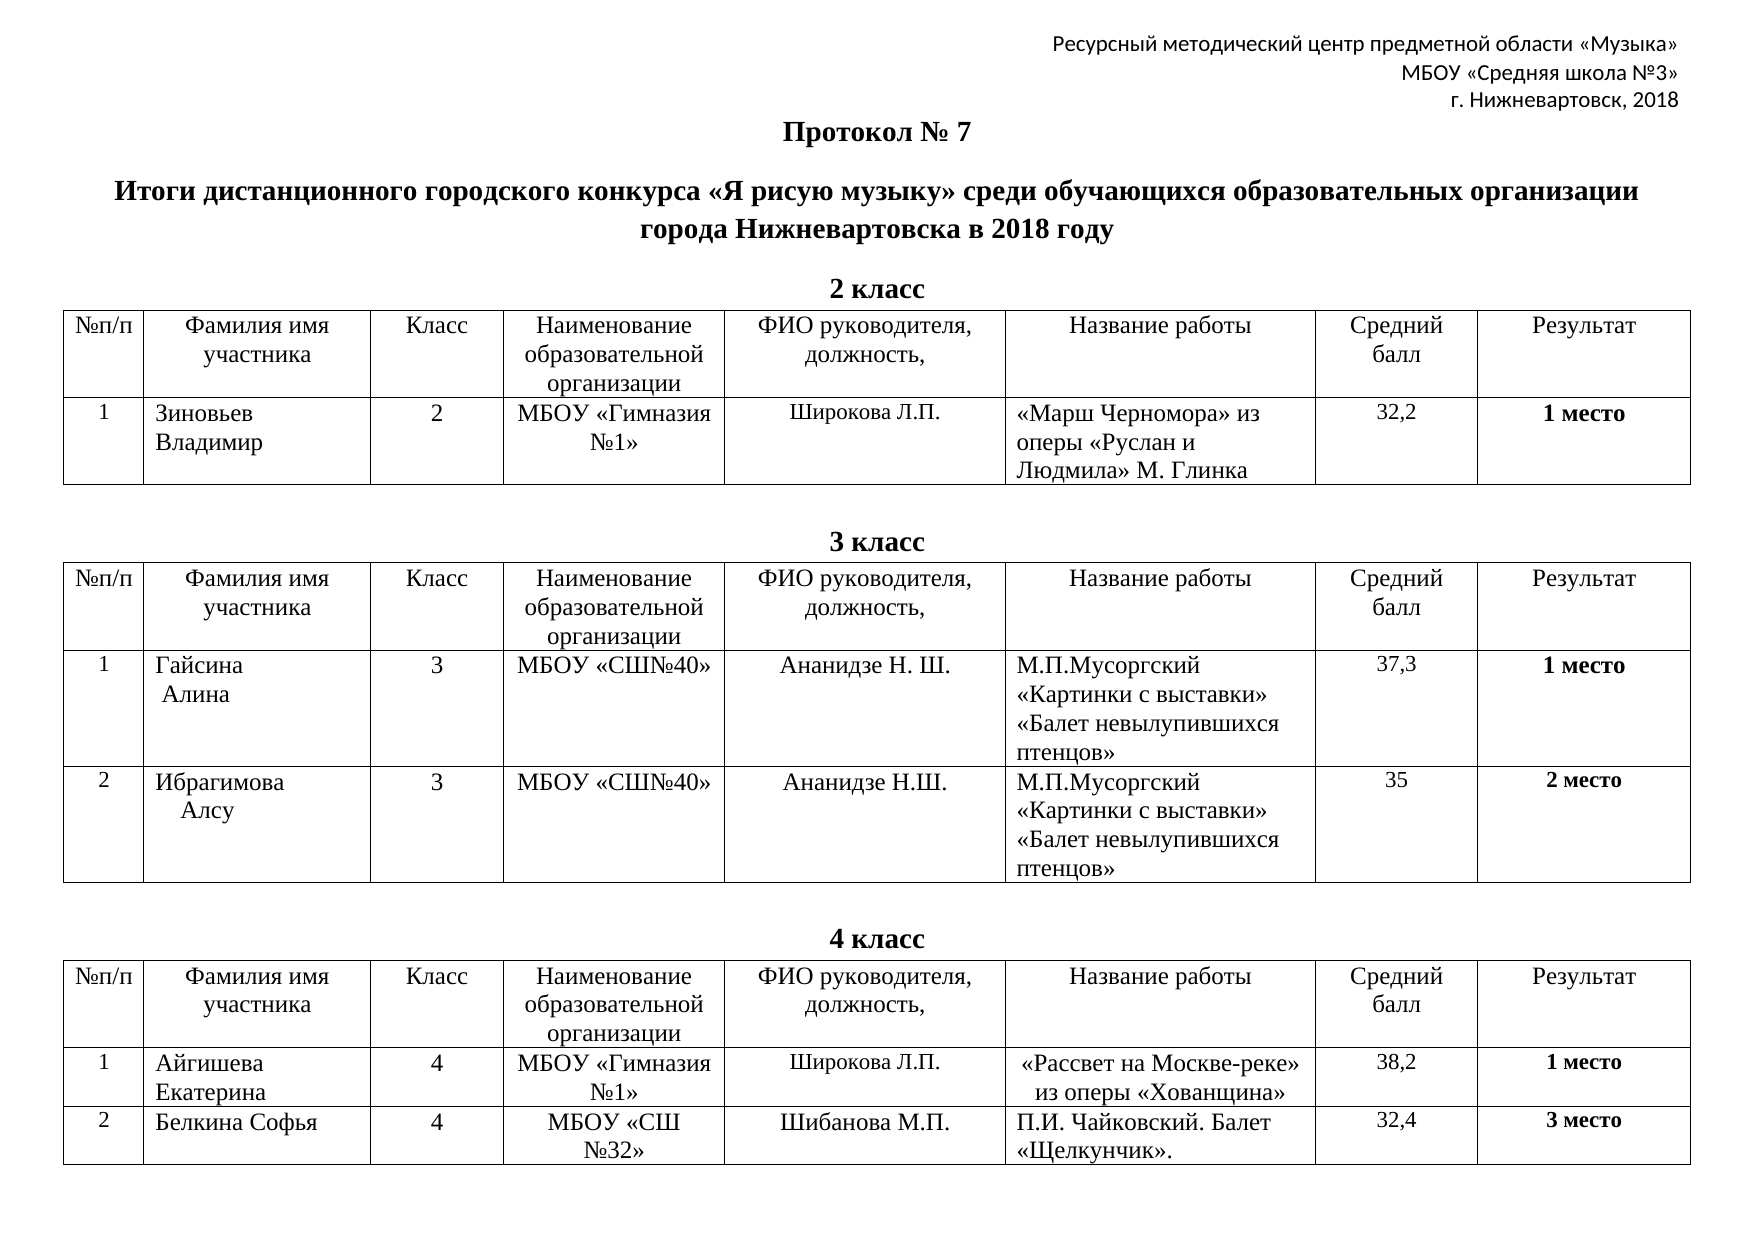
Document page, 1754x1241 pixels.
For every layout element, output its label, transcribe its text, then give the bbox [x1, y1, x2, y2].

table_header Название работы [1006, 961, 1315, 1047]
table_header Наименование образовательной организации [504, 961, 724, 1047]
table_header Наименование образовательной организации [504, 311, 724, 397]
table_cell Широкова Л.П. [725, 398, 1005, 484]
table_cell 2 [64, 767, 143, 882]
table_header Средний балл [1316, 563, 1477, 649]
text 3 класс [75, 524, 1679, 557]
table_cell «Марш Черномора» из оперы «Руслан и Людмила» М. Глинка [1006, 398, 1315, 484]
table_cell Шибанова М.П. [725, 1107, 1005, 1164]
table_cell 3 [371, 651, 503, 766]
table_header №п/п [64, 563, 143, 649]
table_header ФИО руководителя, должность, [725, 311, 1005, 397]
table_cell Ананидзе Н. Ш. [725, 651, 1005, 766]
table_header Результат [1478, 563, 1690, 649]
text Итоги дистанционного городского конкурса «Я рисую музыку» среди обучающихся образовательных организации города Нижневартовска в 2018 году [75, 173, 1679, 245]
text Протокол № 7 [75, 114, 1679, 147]
table_cell МБОУ «СШ №32» [504, 1107, 724, 1164]
table_header ФИО руководителя, должность, [725, 961, 1005, 1047]
table_header Фамилия имя участника [144, 311, 370, 397]
table_header Наименование образовательной организации [504, 563, 724, 649]
table_header №п/п [64, 311, 143, 397]
table_cell Айгишева Екатерина [144, 1048, 370, 1106]
table_cell МБОУ «Гимназия №1» [504, 1048, 724, 1106]
text 2 класс [75, 271, 1679, 304]
table_cell МБОУ «СШ№40» [504, 651, 724, 766]
table_header Название работы [1006, 311, 1315, 397]
table_cell Широкова Л.П. [725, 1048, 1005, 1106]
table_cell 2 [371, 398, 503, 484]
table_cell 2 место [1478, 767, 1690, 882]
table_header Средний балл [1316, 311, 1477, 397]
table_header Название работы [1006, 563, 1315, 649]
table_cell МБОУ «СШ№40» [504, 767, 724, 882]
table_cell «Рассвет на Москве-реке» из оперы «Хованщина» [1006, 1048, 1315, 1106]
table_cell П.И. Чайковский. Балет «Щелкунчик». [1006, 1107, 1315, 1164]
table_cell 37,3 [1316, 651, 1477, 766]
table_cell 4 [371, 1107, 503, 1164]
table_header Результат [1478, 961, 1690, 1047]
table_cell 1 место [1478, 398, 1690, 484]
table_cell 38,2 [1316, 1048, 1477, 1106]
table_cell М.П.Мусоргский «Картинки с выставки» «Балет невылупившихся птенцов» [1006, 767, 1315, 882]
table_cell 35 [1316, 767, 1477, 882]
table_cell МБОУ «Гимназия №1» [504, 398, 724, 484]
table_header Класс [371, 311, 503, 397]
table_header Класс [371, 563, 503, 649]
table_cell 32,2 [1316, 398, 1477, 484]
table_cell Зиновьев Владимир [144, 398, 370, 484]
table_cell Ибрагимова Алсу [144, 767, 370, 882]
table_cell Ананидзе Н.Ш. [725, 767, 1005, 882]
table_cell 32,4 [1316, 1107, 1477, 1164]
text 4 класс [75, 921, 1679, 955]
table_cell 1 [64, 398, 143, 484]
table_header №п/п [64, 961, 143, 1047]
table_cell 3 место [1478, 1107, 1690, 1164]
table_cell М.П.Мусоргский «Картинки с выставки» «Балет невылупившихся птенцов» [1006, 651, 1315, 766]
table_header Средний балл [1316, 961, 1477, 1047]
table_cell 1 место [1478, 651, 1690, 766]
table_header Класс [371, 961, 503, 1047]
table_cell 2 [64, 1107, 143, 1164]
table_cell 1 [64, 651, 143, 766]
table_cell 1 место [1478, 1048, 1690, 1106]
table_header ФИО руководителя, должность, [725, 563, 1005, 649]
table_cell 3 [371, 767, 503, 882]
table_cell Белкина Софья [144, 1107, 370, 1164]
table_cell 4 [371, 1048, 503, 1106]
table_header Результат [1478, 311, 1690, 397]
table_cell Гайсина Алина [144, 651, 370, 766]
table_header Фамилия имя участника [144, 961, 370, 1047]
table_header Фамилия имя участника [144, 563, 370, 649]
table_cell 1 [64, 1048, 143, 1106]
